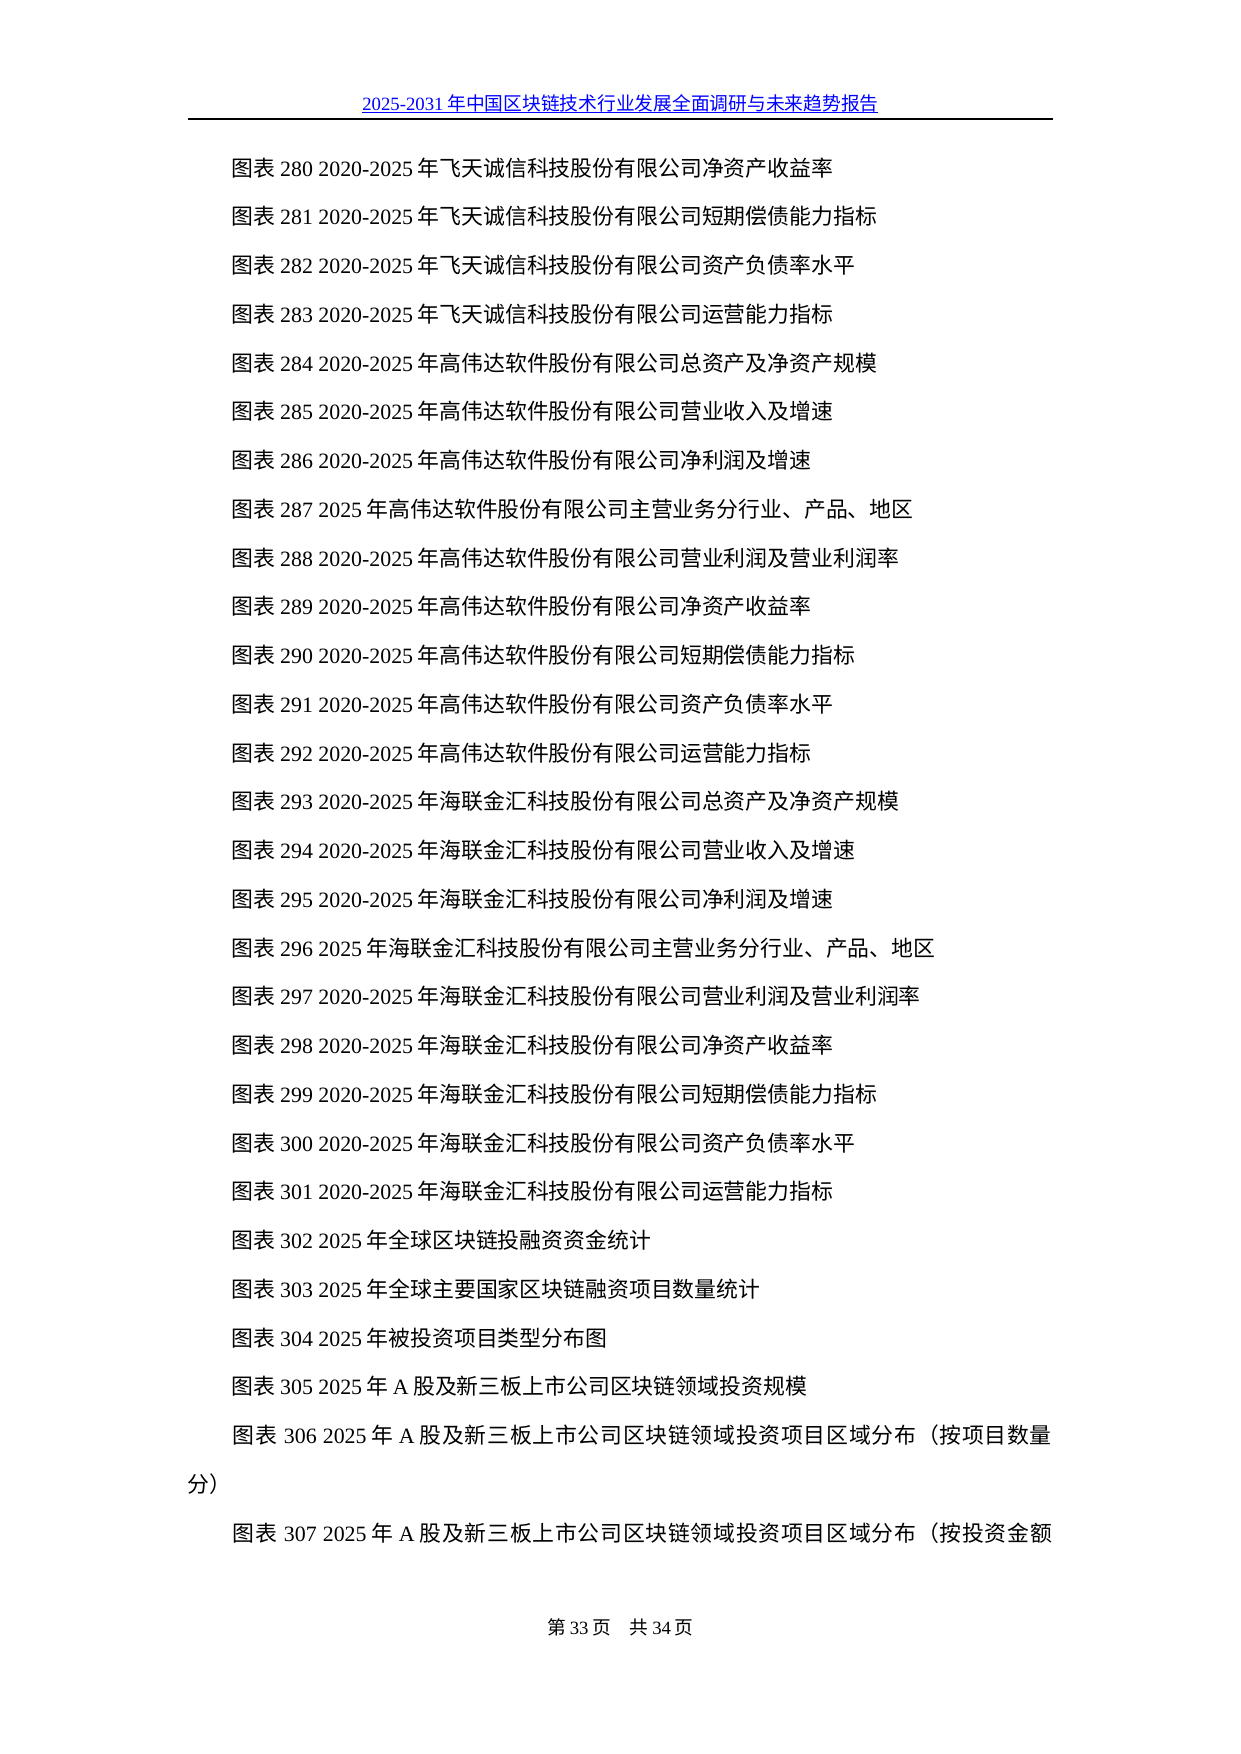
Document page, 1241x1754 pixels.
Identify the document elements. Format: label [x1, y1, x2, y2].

text [187, 150, 1053, 1548]
